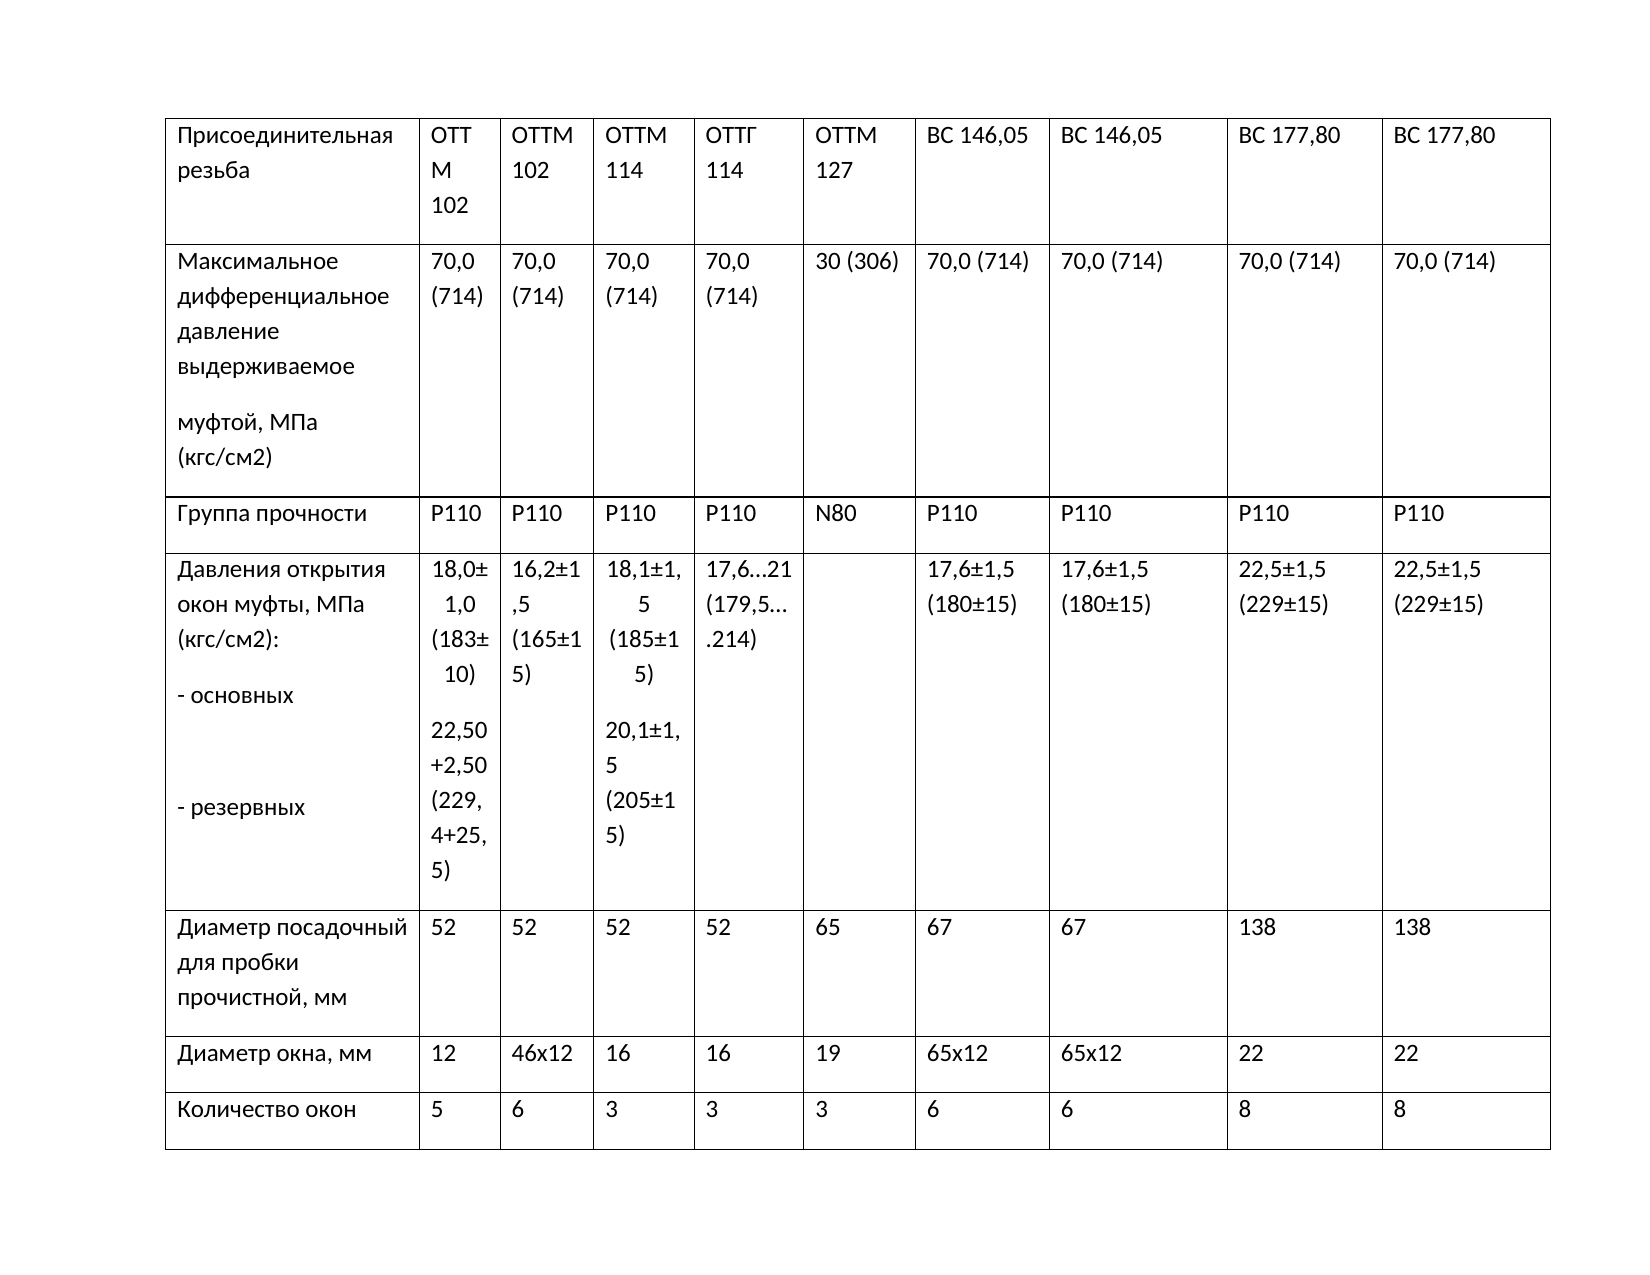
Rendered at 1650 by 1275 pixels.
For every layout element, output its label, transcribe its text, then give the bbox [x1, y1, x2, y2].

table_cell 8 [1383, 1093, 1550, 1148]
table_cell ОТТМ 114 [594, 119, 694, 244]
table_cell 22 [1383, 1037, 1550, 1092]
table_cell Р110 [594, 498, 694, 553]
table_cell Р110 [501, 498, 593, 553]
table_cell 70,0 (714) [1383, 245, 1550, 496]
table_cell 12 [420, 1037, 500, 1092]
table_cell 6 [916, 1093, 1049, 1148]
table_cell 46х12 [501, 1037, 593, 1092]
table_cell 3 [695, 1093, 803, 1148]
table_cell 18,1±1,5 (185±15) 20,1±1,5 (205±15) [594, 554, 694, 910]
table_cell ВС 146,05 [916, 119, 1049, 244]
table_cell 52 [695, 911, 803, 1036]
table_cell 70,0 (714) [695, 245, 803, 496]
table_cell 5 [420, 1093, 500, 1148]
table_cell 19 [804, 1037, 915, 1092]
table_cell 3 [594, 1093, 694, 1148]
table_cell ВС 177,80 [1228, 119, 1382, 244]
table_cell 22,5±1,5 (229±15) [1383, 554, 1550, 910]
table_cell Р110 [695, 498, 803, 553]
table_cell 65 [804, 911, 915, 1036]
table_cell 67 [916, 911, 1049, 1036]
table_cell ОТТГ 114 [695, 119, 803, 244]
table_cell ОТТМ 102 [501, 119, 593, 244]
table_cell 30 (306) [804, 245, 915, 496]
table_cell 22 [1228, 1037, 1382, 1092]
table_cell 17,6±1,5 (180±15) [916, 554, 1049, 910]
table_cell 6 [501, 1093, 593, 1148]
table_cell Максимальное дифференциальное давление выдерживаемое муфтой, МПа (кгс/см2) [166, 245, 419, 496]
table_cell [804, 554, 915, 910]
table_cell 3 [804, 1093, 915, 1148]
table_cell Давления открытия окон муфты, МПа (кгс/см2): - основных - резервных [166, 554, 419, 910]
table_cell 70,0 (714) [1228, 245, 1382, 496]
table_cell 138 [1383, 911, 1550, 1036]
table_cell Р110 [1050, 498, 1227, 553]
table_cell Группа прочности [166, 498, 419, 553]
table_cell ОТТМ 102 [420, 119, 500, 244]
table_cell Диаметр окна, мм [166, 1037, 419, 1092]
table_cell 138 [1228, 911, 1382, 1036]
table_cell 6 [1050, 1093, 1227, 1148]
table_cell 52 [594, 911, 694, 1036]
table_cell Диаметр посадочный для пробки прочистной, мм [166, 911, 419, 1036]
table_cell 22,5±1,5 (229±15) [1228, 554, 1382, 910]
table_cell Р110 [1228, 498, 1382, 553]
table_cell Р110 [916, 498, 1049, 553]
table_cell Присоединительная резьба [166, 119, 419, 244]
table_cell 17,6…21 (179,5….214) [695, 554, 803, 910]
table_cell 17,6±1,5 (180±15) [1050, 554, 1227, 910]
table_cell 70,0 (714) [594, 245, 694, 496]
table_cell Количество окон [166, 1093, 419, 1148]
table_cell 52 [501, 911, 593, 1036]
table_cell 70,0 (714) [420, 245, 500, 496]
table_cell 70,0 (714) [501, 245, 593, 496]
table_cell 67 [1050, 911, 1227, 1036]
table_cell 8 [1228, 1093, 1382, 1148]
table_cell 16,2±1,5 (165±15) [501, 554, 593, 910]
table_cell ВС 177,80 [1383, 119, 1550, 244]
table_cell 16 [695, 1037, 803, 1092]
table_cell 70,0 (714) [1050, 245, 1227, 496]
table_cell 70,0 (714) [916, 245, 1049, 496]
table_cell 18,0±1,0 (183±10) 22,50+2,50 (229,4+25,5) [420, 554, 500, 910]
table_cell 65х12 [916, 1037, 1049, 1092]
table_cell ВС 146,05 [1050, 119, 1227, 244]
table_cell 52 [420, 911, 500, 1036]
table_cell ОТТМ 127 [804, 119, 915, 244]
table_cell N80 [804, 498, 915, 553]
table_cell Р110 [420, 498, 500, 553]
table_cell 65х12 [1050, 1037, 1227, 1092]
table_cell Р110 [1383, 498, 1550, 553]
table_cell 16 [594, 1037, 694, 1092]
